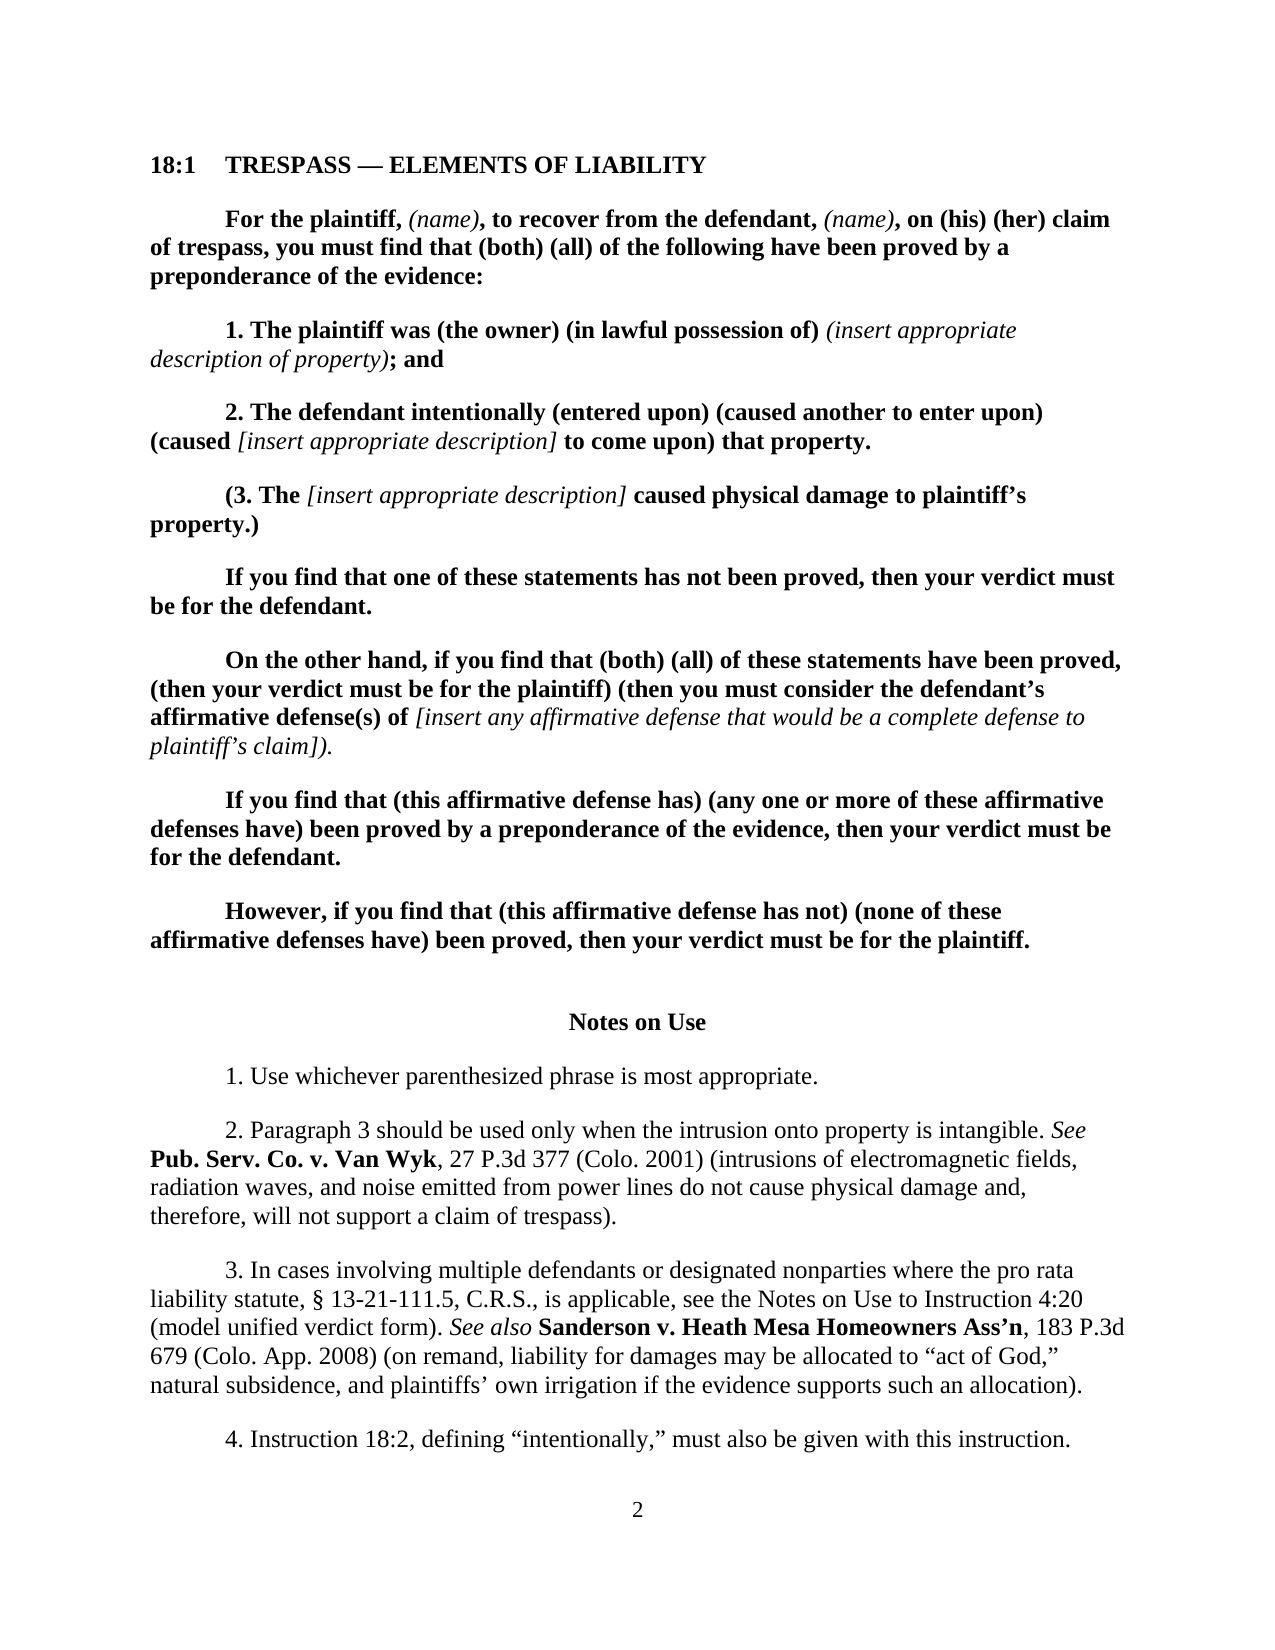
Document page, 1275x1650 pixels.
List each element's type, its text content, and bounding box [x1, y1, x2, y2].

text However, if you find that (this affirmative defense has not) (none of these affirmative defenses have) been proved, then your verdict must be for the plaintiff. [150, 896, 1125, 954]
text If you find that (this affirmative defense has) (any one or more of these affirmative defenses have) been proved by a preponderance of the evidence, then your verdict must be for the defendant. [150, 785, 1125, 871]
text 2. Paragraph 3 should be used only when the intrusion onto property is intangible. See Pub. Serv. Co. v. Van Wyk, 27 P.3d 377 (Colo. 2001) (intrusions of electromagnetic fields, radiation waves, and noise emitted from power lines do not cause physical damage and, therefore, will not support a claim of trespass). [150, 1115, 1125, 1230]
text 18:1 TRESPASS — ELEMENTS OF LIABILITY [150, 150, 1125, 179]
text 4. Instruction 18:2, defining “intentionally,” must also be given with this instruction. [150, 1424, 1125, 1452]
text If you find that one of these statements has not been proved, then your verdict must be for the defendant. [150, 562, 1125, 620]
text (3. The [insert appropriate description] caused physical damage to plaintiff’s property.) [150, 480, 1125, 537]
text 1. The plaintiff was (the owner) (in lawful possession of) (insert appropriate description of property); and [150, 315, 1125, 372]
text 2. The defendant intentionally (entered upon) (caused another to enter upon) (caused [insert appropriate description] to come upon) that property. [150, 397, 1125, 455]
text Notes on Use [150, 1007, 1125, 1036]
text For the plaintiff, (name), to recover from the defendant, (name), on (his) (her) claim of trespass, you must find that (both) (all) of the following have been proved by a preponderance of the evidence: [150, 204, 1125, 290]
text On the other hand, if you find that (both) (all) of these statements have been proved, (then your verdict must be for the plaintiff) (then you must consider the defendant’s affirmative defense(s) of [insert any affirmative defense that would be a complete defense to plaintiff’s claim]). [150, 645, 1125, 760]
text 1. Use whichever parenthesized phrase is most appropriate. [150, 1061, 1125, 1090]
text 3. In cases involving multiple defendants or designated nonparties where the pro rata liability statute, § 13-21-111.5, C.R.S., is applicable, see the Notes on Use to Instruction 4:20 (model unified verdict form). See also Sanderson v. Heath Mesa Homeowners Ass’n, 183 P.3d 679 (Colo. App. 2008) (on remand, liability for damages may be allocated to “act of God,” natural subsidence, and plaintiffs’ own irrigation if the evidence supports such an allocation). [150, 1255, 1125, 1399]
